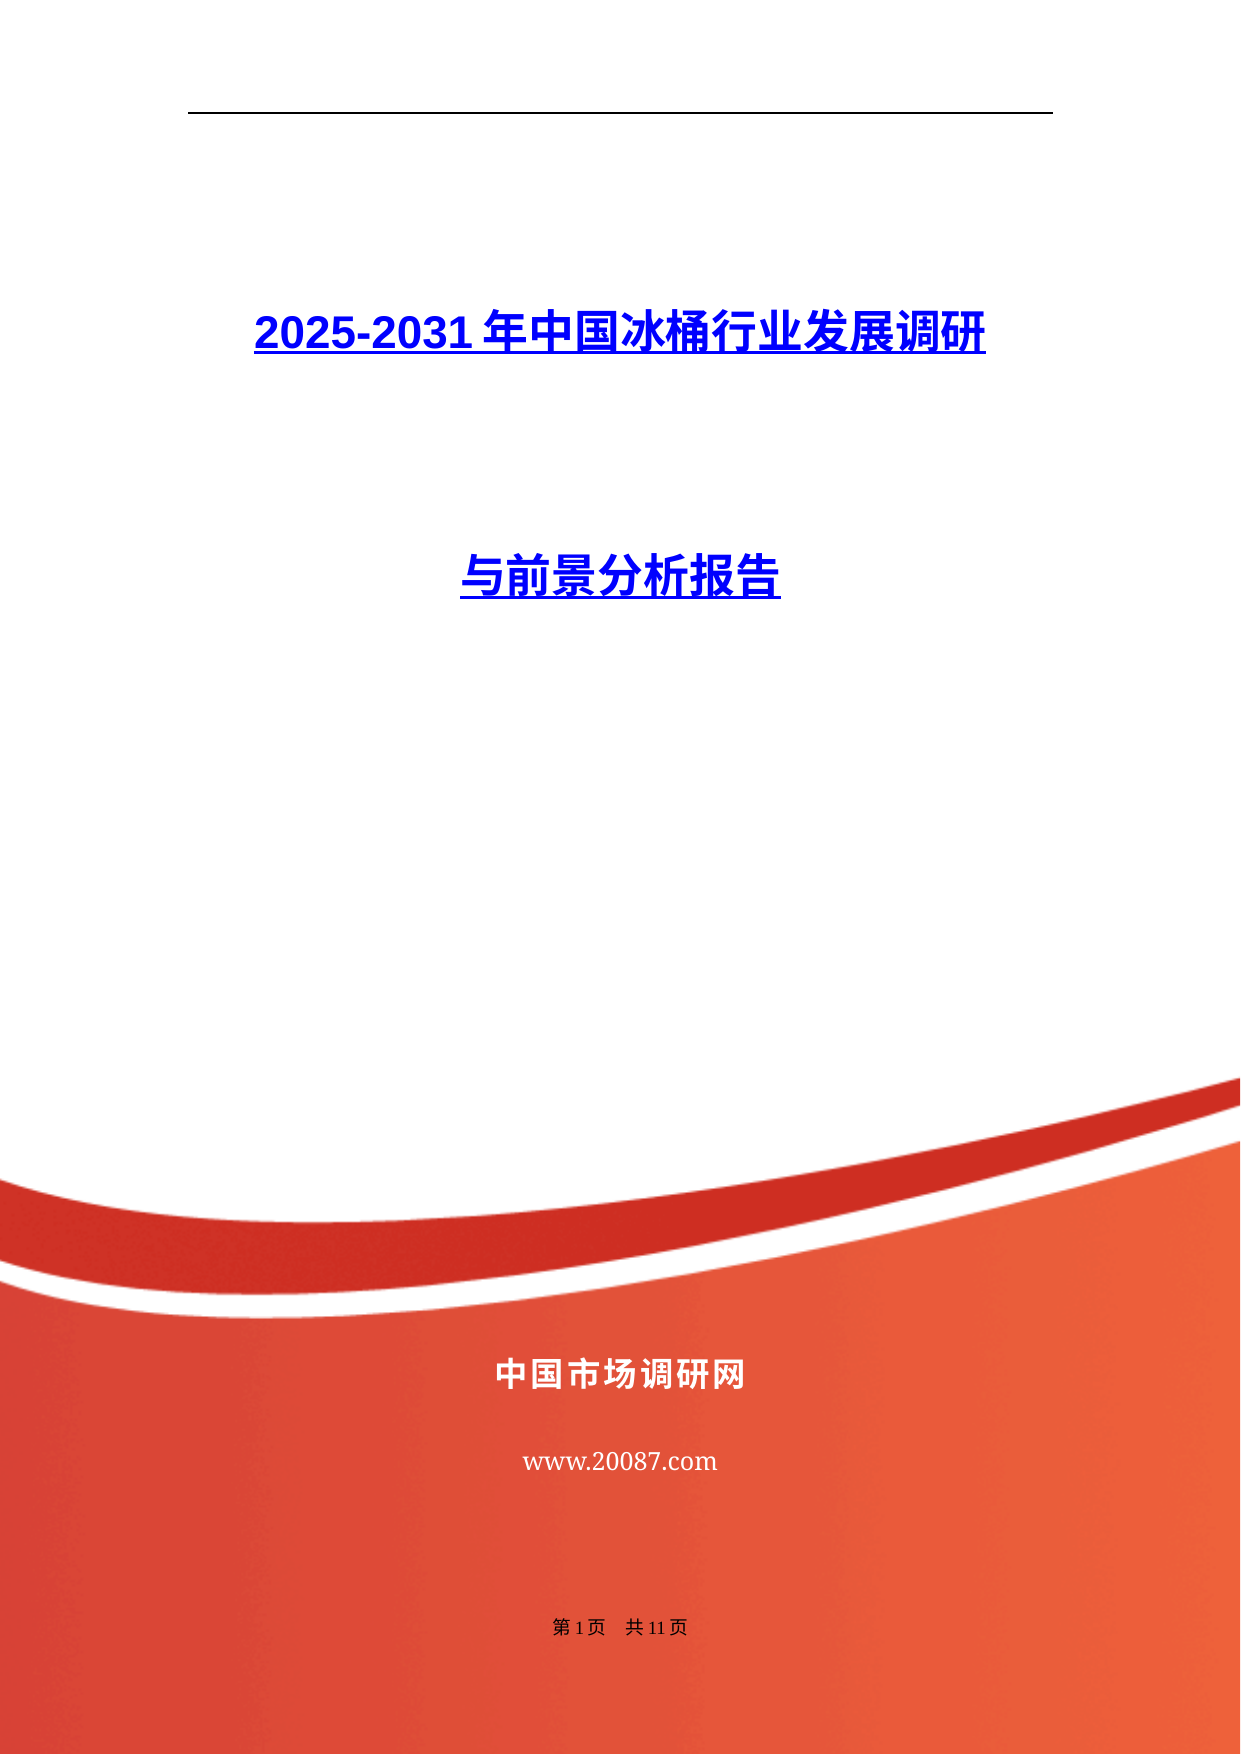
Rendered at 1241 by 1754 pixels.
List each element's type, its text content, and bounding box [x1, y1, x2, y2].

text www.20087.com [187, 1428, 1053, 1493]
subtitle 中国市场调研网 [187, 1339, 1053, 1404]
table_header 2025-2031年中国冰桶行业发展调研与前景分析报告 [188, 207, 1053, 773]
picture [0, 1006, 1241, 1754]
